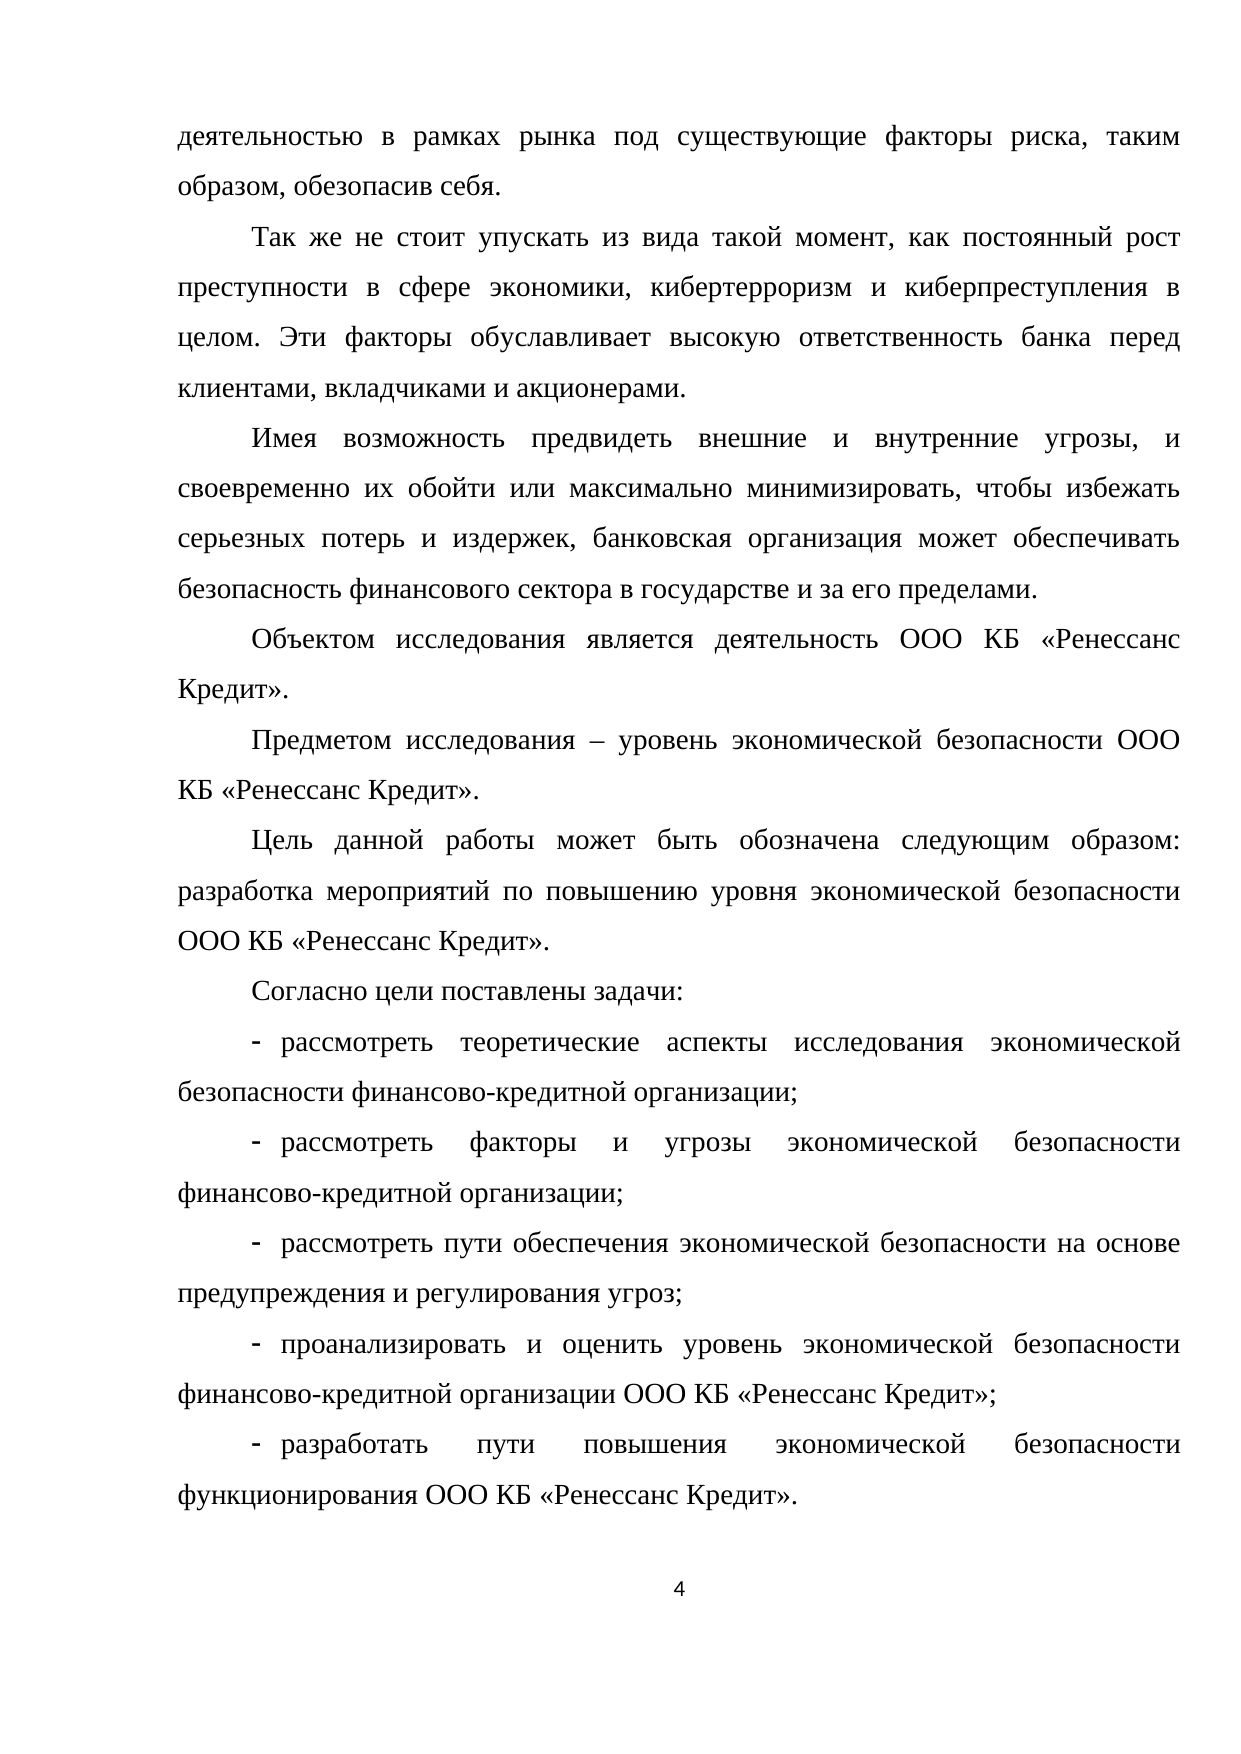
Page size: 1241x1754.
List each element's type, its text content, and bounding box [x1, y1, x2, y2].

text Так же не стоит упускать из вида такой момент, как постоянный рост преступности в сфере экономики, кибертерроризм и киберпреступления в целом. Эти факторы обуславливает высокую ответственность банка перед клиентами, вкладчиками и акционерами. [177, 219, 1181, 403]
text Имея возможность предвидеть внешние и внутренние угрозы, и своевременно их обойти или максимально минимизировать, чтобы избежать серьезных потерь и издержек, банковская организация может обеспечивать безопасность финансового сектора в государстве и за его пределами. [177, 420, 1181, 604]
list проанализировать и оценить уровень экономической безопасности финансово-кредитной организации ООО КБ «Ренессанс Кредит»; [177, 1326, 1181, 1410]
text Предметом исследования – уровень экономической безопасности ООО КБ «Ренессанс Кредит». [177, 722, 1181, 806]
text Цель данной работы может быть обозначена следующим образом: разработка мероприятий по повышению уровня экономической безопасности ООО КБ «Ренессанс Кредит». [177, 822, 1181, 957]
text Согласно цели поставлены задачи: [177, 973, 1181, 1007]
text Объектом исследования является деятельность ООО КБ «Ренессанс Кредит». [177, 621, 1181, 705]
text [177, 118, 1181, 202]
list рассмотреть факторы и угрозы экономической безопасности финансово-кредитной организации; [177, 1124, 1181, 1208]
list рассмотреть пути обеспечения экономической безопасности на основе предупреждения и регулирования угроз; [177, 1225, 1181, 1309]
list рассмотреть теоретические аспекты исследования экономической безопасности финансово-кредитной организации; [177, 1024, 1181, 1108]
list разработать пути повышения экономической безопасности функционирования ООО КБ «Ренессанс Кредит». [177, 1427, 1181, 1511]
